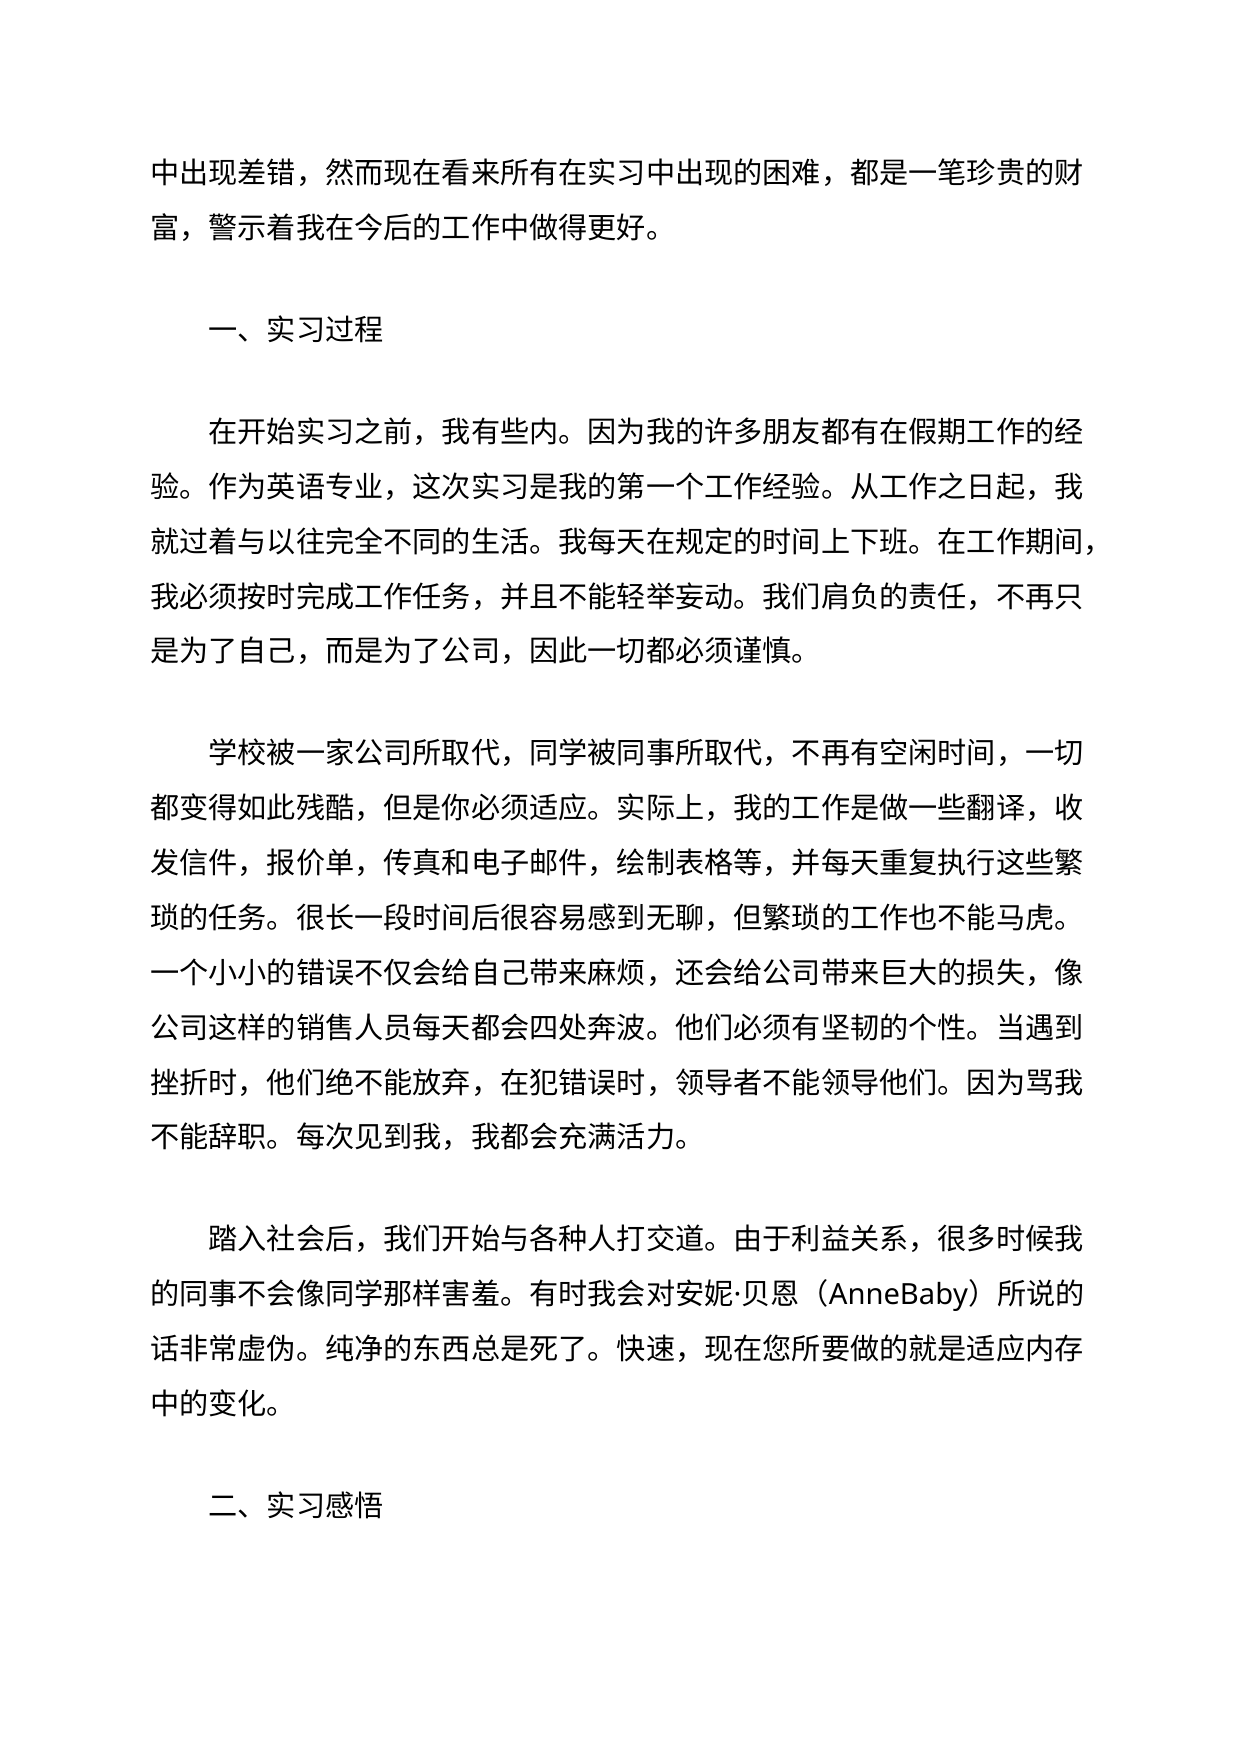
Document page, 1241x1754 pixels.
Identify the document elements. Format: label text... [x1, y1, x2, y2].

text 踏入社会后，我们开始与各种人打交道。由于利益关系，很多时候我的同事不会像同学那样害羞。有时我会对安妮·贝恩（AnneBaby）所说的话非常虚伪。纯净的东西总是死了。快速，现在您所要做的就是适应内存中的变化。 [150, 1216, 1090, 1423]
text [150, 150, 1090, 247]
text 学校被一家公司所取代，同学被同事所取代，不再有空闲时间，一切都变得如此残酷，但是你必须适应。实际上，我的工作是做一些翻译，收发信件，报价单，传真和电子邮件，绘制表格等，并每天重复执行这些繁琐的任务。很长一段时间后很容易感到无聊，但繁琐的工作也不能马虎。一个小小的错误不仅会给自己带来麻烦，还会给公司带来巨大的损失，像公司这样的销售人员每天都会四处奔波。他们必须有坚韧的个性。当遇到挫折时，他们绝不能放弃，在犯错误时，领导者不能领导他们。因为骂我不能辞职。每次见到我，我都会充满活力。 [150, 730, 1090, 1156]
text 二、实习感悟 [150, 1482, 1090, 1525]
text 一、实习过程 [150, 307, 1090, 349]
text 在开始实习之前，我有些内。因为我的许多朋友都有在假期工作的经验。作为英语专业，这次实习是我的第一个工作经验。从工作之日起，我就过着与以往完全不同的生活。我每天在规定的时间上下班。在工作期间，我必须按时完成工作任务，并且不能轻举妄动。我们肩负的责任，不再只是为了自己，而是为了公司，因此一切都必须谨慎。 [150, 408, 1090, 670]
